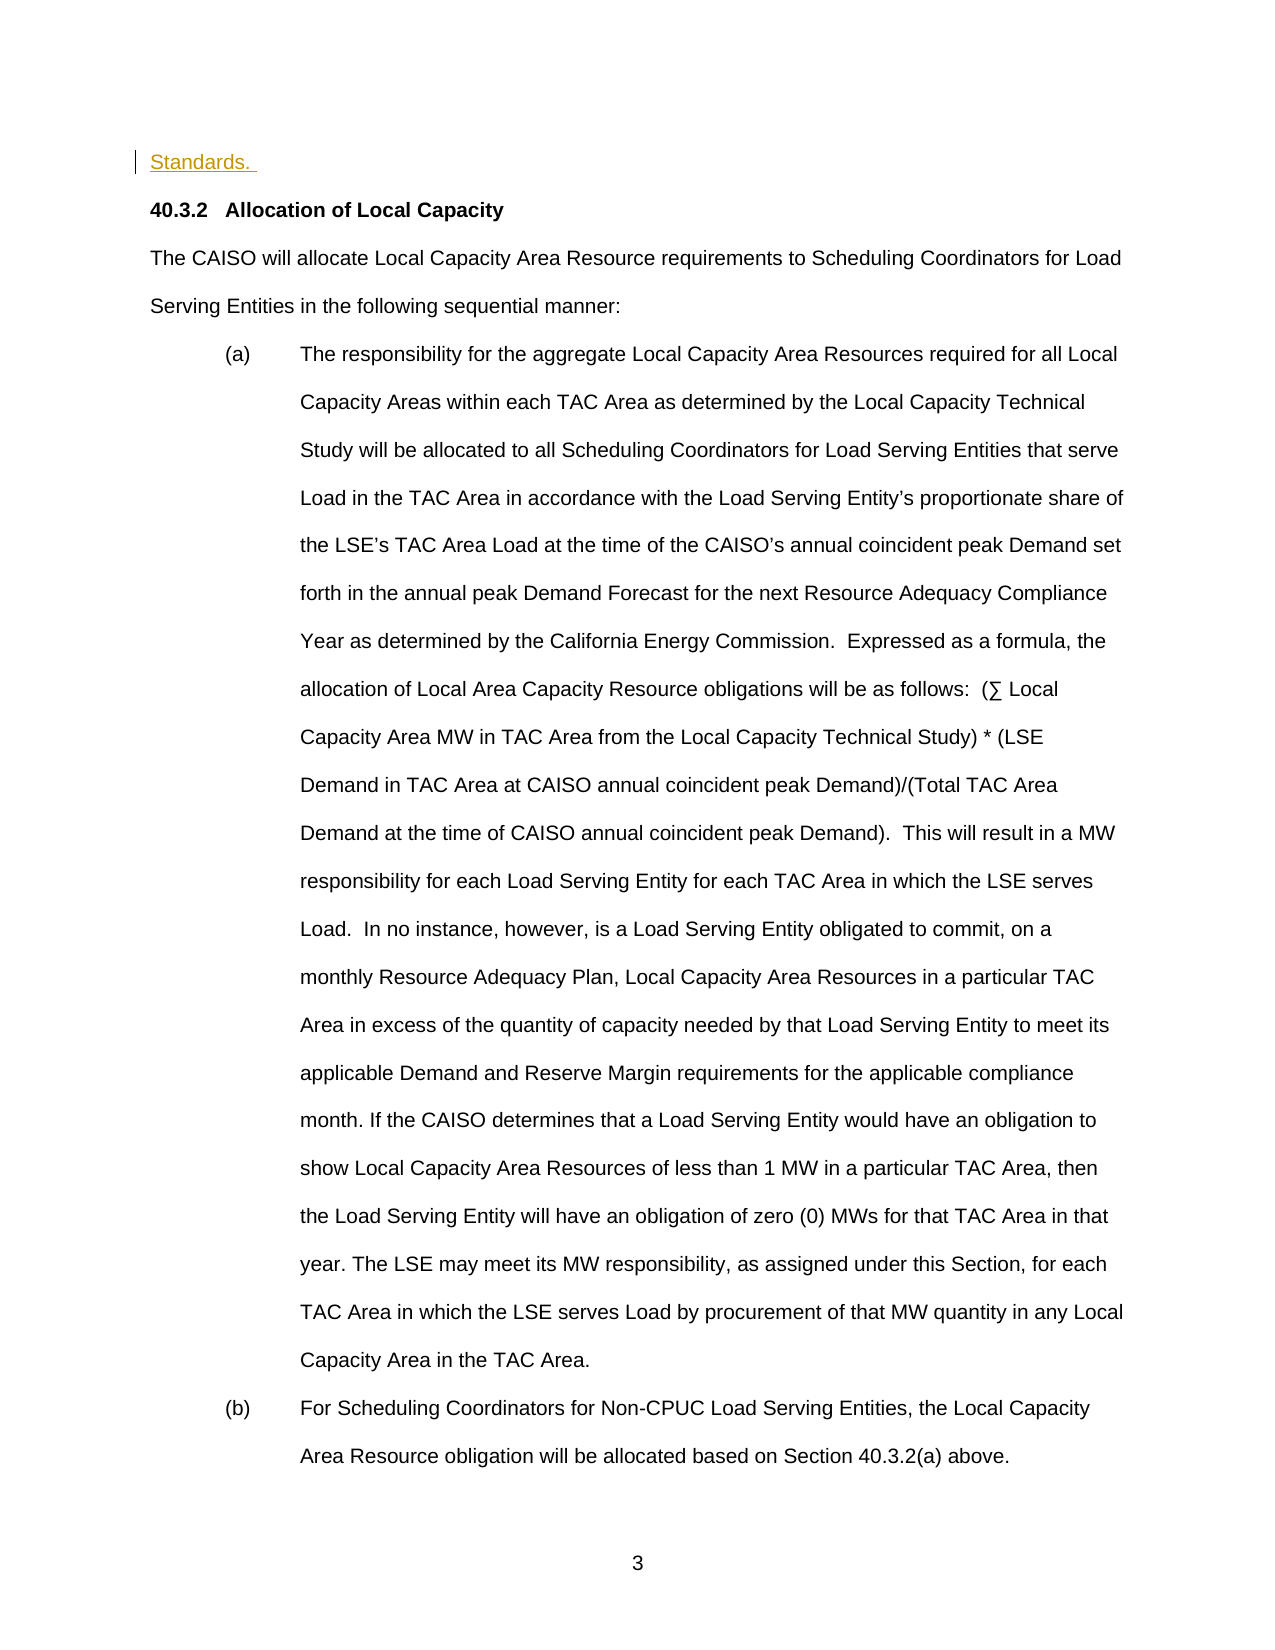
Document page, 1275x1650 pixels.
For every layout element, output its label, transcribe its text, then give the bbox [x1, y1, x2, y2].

text (a) The responsibility for the aggregate Local Capacity Area Resources required for all Local Capacity Areas within each TAC Area as determined by the Local Capacity Technical Study will be allocated to all Scheduling Coordinators for Load Serving Entities that serve Load in the TAC Area in accordance with the Load Serving Entity’s proportionate share of the LSE’s TAC Area Load at the time of the CAISO’s annual coincident peak Demand set forth in the annual peak Demand Forecast for the next Resource Adequacy Compliance Year as determined by the California Energy Commission. Expressed as a formula, the allocation of Local Area Capacity Resource obligations will be as follows: (∑ Local Capacity Area MW in TAC Area from the Local Capacity Technical Study) * (LSE Demand in TAC Area at CAISO annual coincident peak Demand)/(Total TAC Area Demand at the time of CAISO annual coincident peak Demand). This will result in a MW responsibility for each Load Serving Entity for each TAC Area in which the LSE serves Load. In no instance, however, is a Load Serving Entity obligated to commit, on a monthly Resource Adequacy Plan, Local Capacity Area Resources in a particular TAC Area in excess of the quantity of capacity needed by that Load Serving Entity to meet its applicable Demand and Reserve Margin requirements for the applicable compliance month. If the CAISO determines that a Load Serving Entity would have an obligation to show Local Capacity Area Resources of less than 1 MW in a particular TAC Area, then the Load Serving Entity will have an obligation of zero (0) MWs for that TAC Area in that year. The LSE may meet its MW responsibility, as assigned under this Section, for each TAC Area in which the LSE serves Load by procurement of that MW quantity in any Local Capacity Area in the TAC Area. [225, 342, 1125, 1372]
text The CAISO will allocate Local Capacity Area Resource requirements to Scheduling Coordinators for Load Serving Entities in the following sequential manner: [150, 246, 1125, 318]
text 40.3.2 Allocation of Local Capacity [150, 198, 1125, 222]
text (b) For Scheduling Coordinators for Non-CPUC Load Serving Entities, the Local Capacity Area Resource obligation will be allocated based on Section 40.3.2(a) above. [225, 1396, 1125, 1468]
